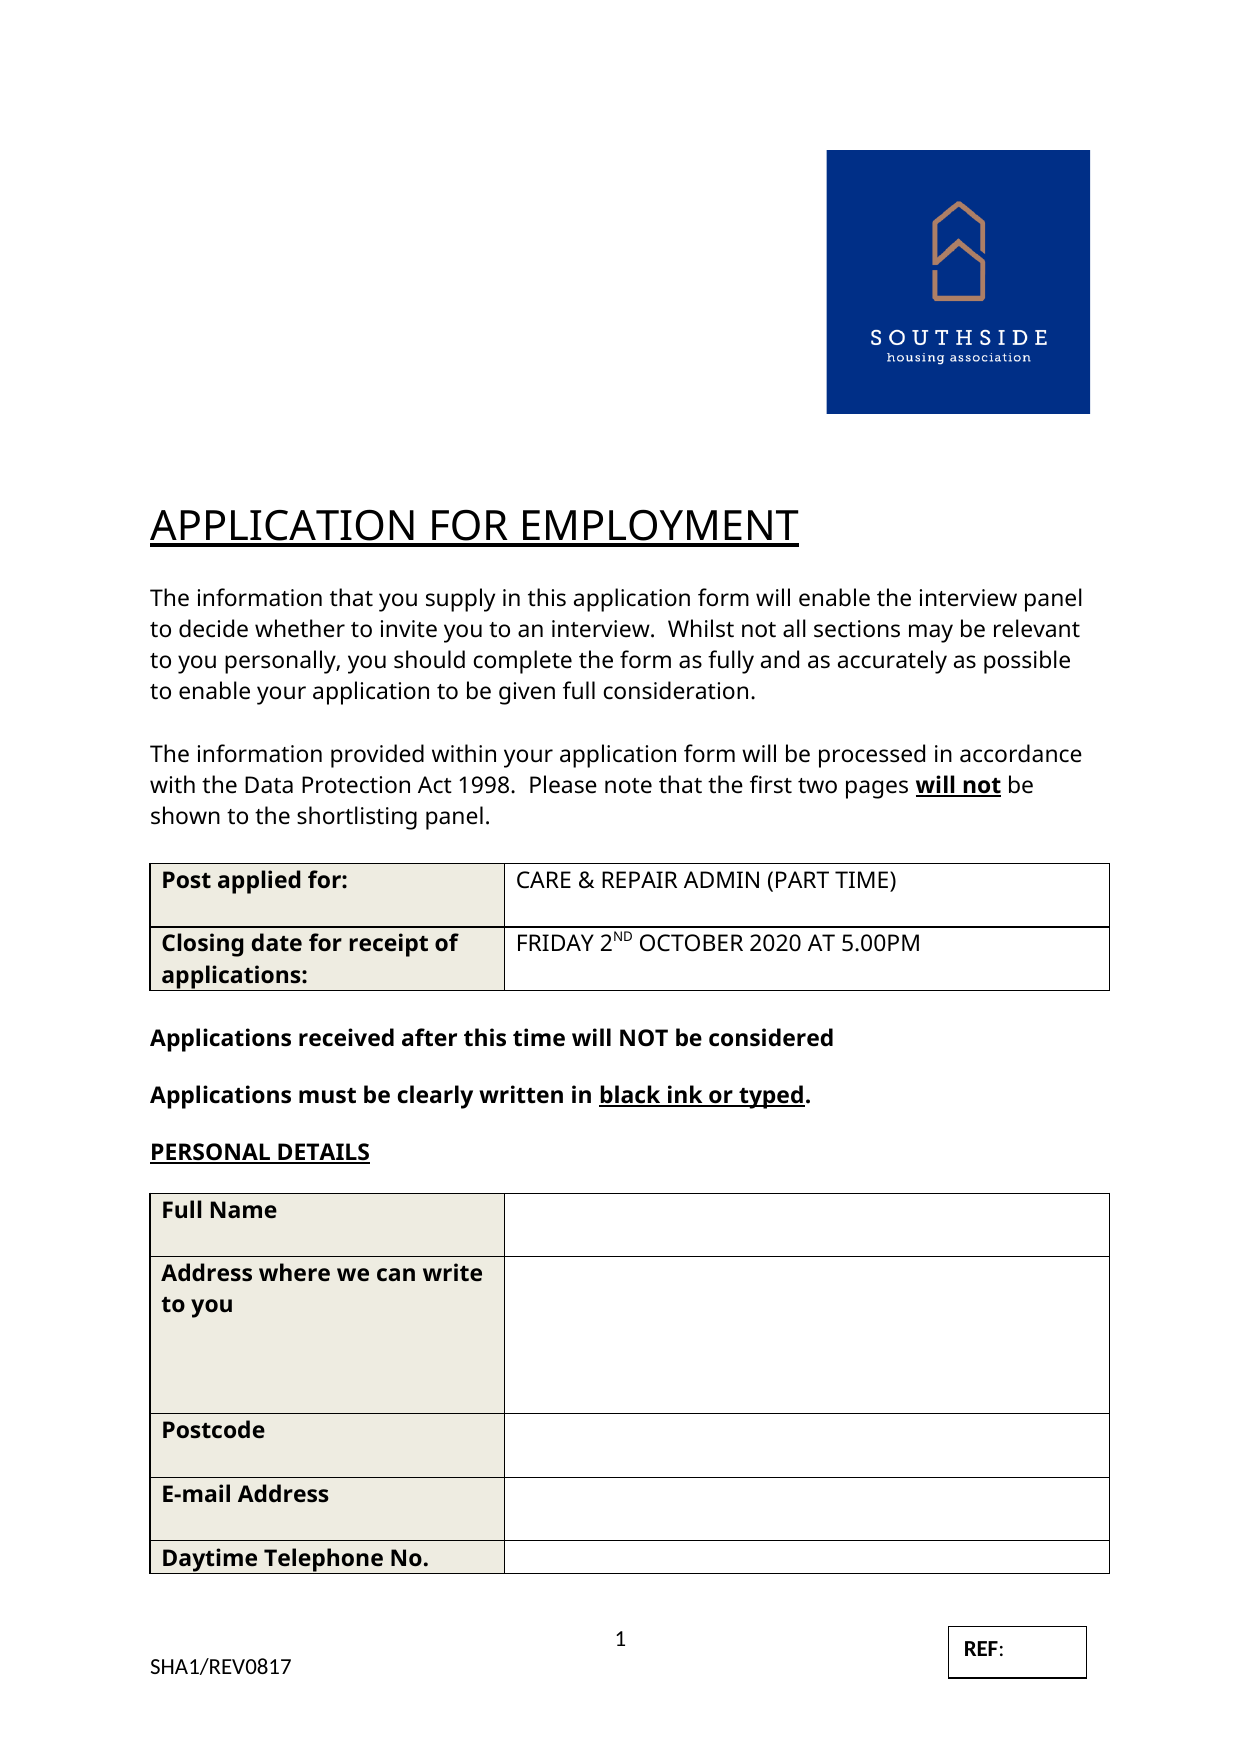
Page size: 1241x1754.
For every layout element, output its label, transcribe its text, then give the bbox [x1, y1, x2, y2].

table_cell [505, 1541, 1109, 1573]
picture [826, 150, 1091, 414]
text Applications received after this time will NOT be considered [150, 1022, 1090, 1053]
text PERSONAL DETAILS [150, 1136, 1090, 1167]
text Applications must be clearly written in black ink or typed. [150, 1079, 1090, 1110]
table_cell FRIDAY 2ND OCTOBER 2020 AT 5.00PM [505, 928, 1109, 990]
table_header Full Name [151, 1194, 504, 1256]
table_cell [505, 1478, 1109, 1540]
table_cell Address where we can write to you [151, 1257, 504, 1413]
table_header CARE & REPAIR ADMIN (PART TIME) [505, 864, 1109, 926]
table_cell E-mail Address [151, 1478, 504, 1540]
text The information that you supply in this application form will enable the interview panel to decide whether to invite you to an interview. Whilst not all sections may be relevant to you personally, you should complete the form as fully and as accurately as possible to enable your application to be given full consideration. [150, 582, 1090, 707]
text The information provided within your application form will be processed in accordance with the Data Protection Act 1998. Please note that the first two pages will not be shown to the shortlisting panel. [150, 738, 1090, 832]
table_header Post applied for: [151, 864, 504, 926]
table_cell Postcode [151, 1414, 504, 1477]
table_header [505, 1194, 1109, 1256]
table_cell Closing date for receipt of applications: [151, 928, 504, 990]
table_cell [505, 1414, 1109, 1477]
text APPLICATION FOR EMPLOYMENT [150, 496, 1090, 552]
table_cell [151, 1541, 504, 1573]
table_cell [505, 1257, 1109, 1413]
